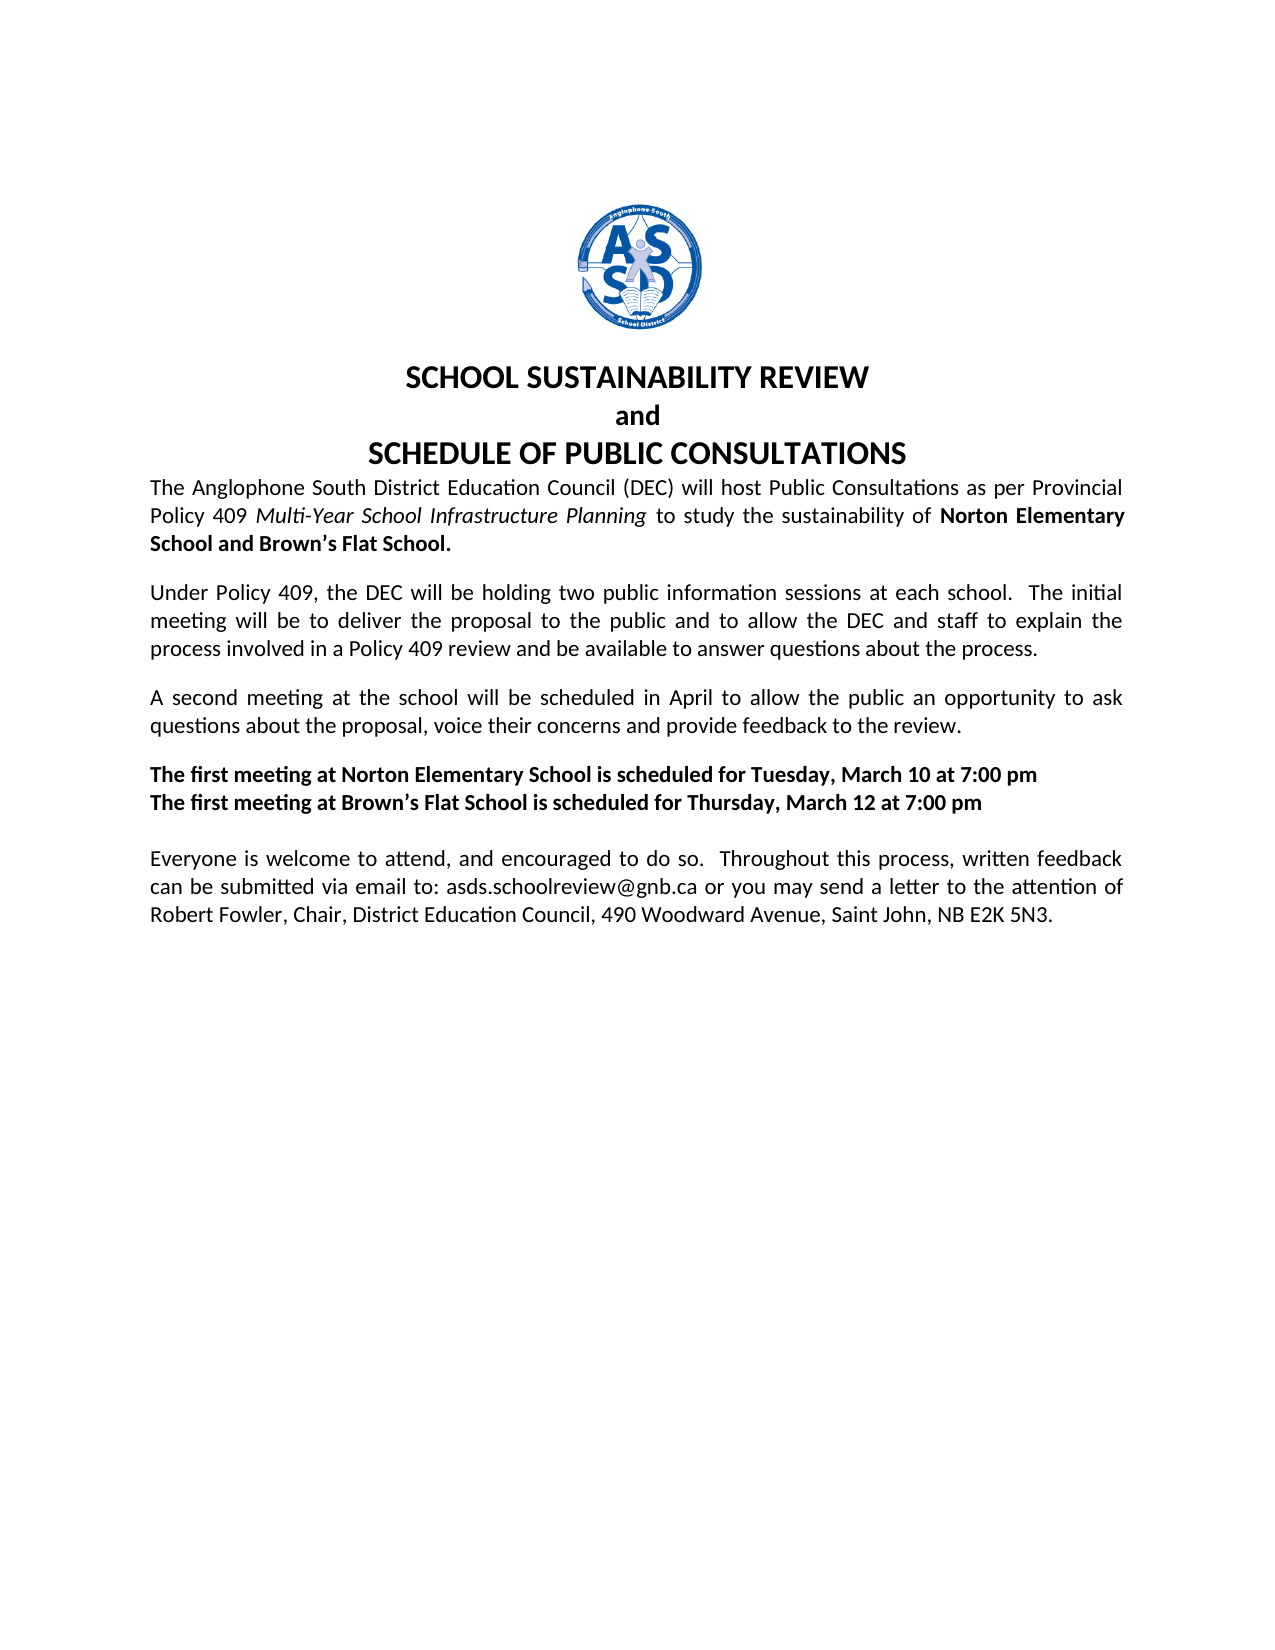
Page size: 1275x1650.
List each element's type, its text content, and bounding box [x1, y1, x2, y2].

text Under Policy 409, the DEC will be holding two public information sessions at each school. The initial meeting will be to deliver the proposal to the public and to allow the DEC and staff to explain the process involved in a Policy 409 review and be available to answer questions about the process. [150, 578, 1125, 662]
picture [571, 203, 704, 331]
text SCHEDULE OF PUBLIC CONSULTATIONS [150, 432, 1125, 473]
text The first meeting at Norton Elementary School is scheduled for Tuesday, March 10 at 7:00 pm [150, 760, 1125, 788]
text A second meeting at the school will be scheduled in April to allow the public an opportunity to ask questions about the proposal, voice their concerns and provide feedback to the review. [150, 683, 1125, 739]
text The first meeting at Brown’s Flat School is scheduled for Thursday, March 12 at 7:00 pm [150, 788, 1125, 816]
text Everyone is welcome to attend, and encouraged to do so. Throughout this process, written feedback can be submitted via email to: asds.schoolreview@gnb.ca or you may send a letter to the attention of Robert Fowler, Chair, District Education Council, 490 Woodward Avenue, Saint John, NB E2K 5N3. [150, 844, 1125, 928]
text and [150, 397, 1125, 432]
text SCHOOL SUSTAINABILITY REVIEW [150, 356, 1125, 397]
text The Anglophone South District Education Council (DEC) will host Public Consultations as per Provincial Policy 409 Multi-Year School Infrastructure Planning to study the sustainability of Norton Elementary School and Brown’s Flat School. [150, 473, 1125, 557]
